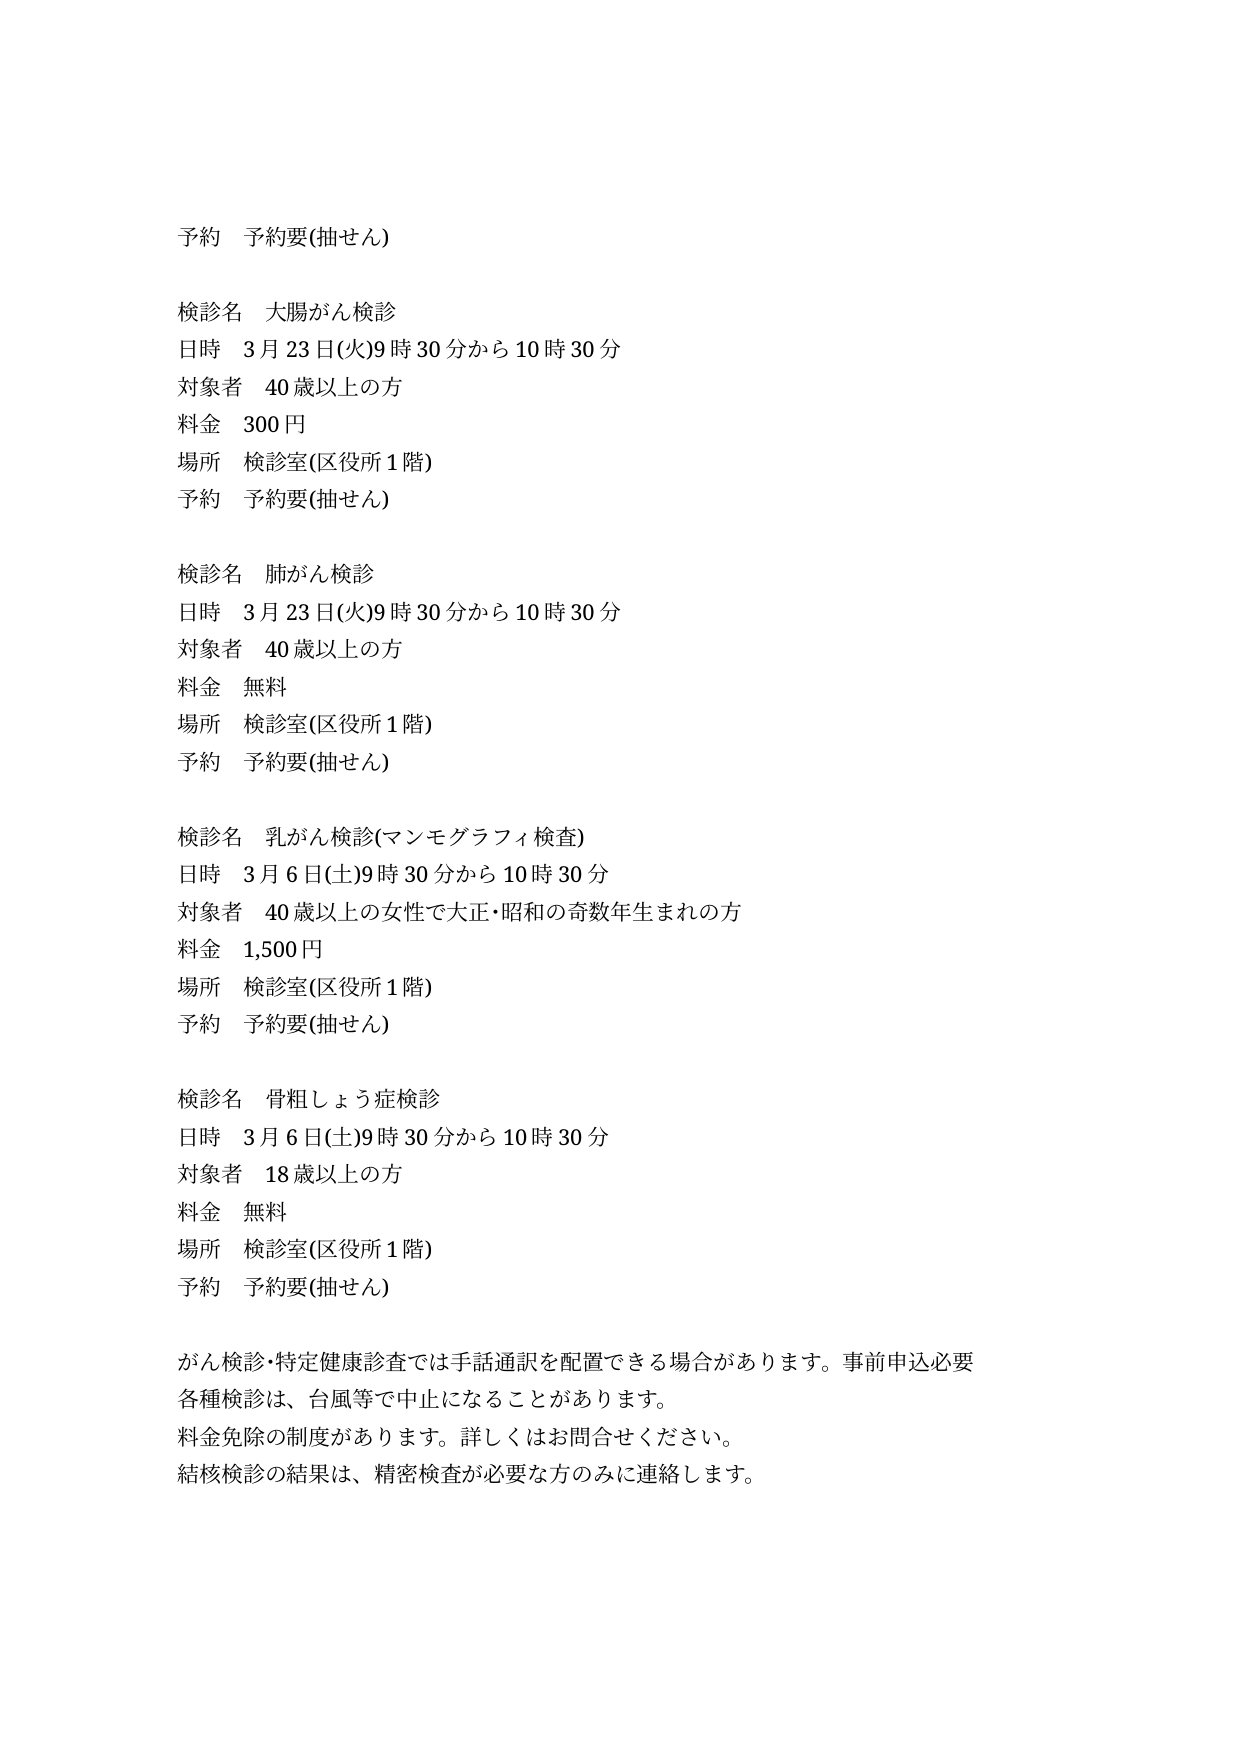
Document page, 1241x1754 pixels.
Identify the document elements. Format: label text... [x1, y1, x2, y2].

text 日時 3月6日(土)9時30分から10時30分 [177, 854, 1063, 892]
text 料金 無料 [177, 1192, 1063, 1229]
text 料金 300円 [177, 404, 1063, 442]
text 日時 3月23日(火)9時30分から10時30分 [177, 329, 1063, 367]
text 予約 予約要(抽せん) [177, 742, 1063, 779]
text 予約 予約要(抽せん) [177, 1004, 1063, 1042]
text 検診名 骨粗しょう症検診 [177, 1079, 1063, 1117]
text 検診名 乳がん検診(マンモグラフィ検査) [177, 817, 1063, 854]
text 検診名 大腸がん検診 [177, 292, 1063, 329]
text 予約 予約要(抽せん) [177, 217, 1063, 254]
text 場所 検診室(区役所1階) [177, 1229, 1063, 1267]
text 料金 無料 [177, 667, 1063, 704]
text 対象者 40歳以上の方 [177, 629, 1063, 667]
text 結核検診の結果は、精密検査が必要な方のみに連絡します。 [177, 1454, 1063, 1492]
text 予約 予約要(抽せん) [177, 479, 1063, 517]
text 日時 3月23日(火)9時30分から10時30分 [177, 592, 1063, 629]
text 各種検診は、台風等で中止になることがあります。 [177, 1379, 1063, 1417]
text がん検診･特定健康診査では手話通訳を配置できる場合があります。事前申込必要 [177, 1342, 1063, 1379]
text 対象者 18歳以上の方 [177, 1154, 1063, 1192]
text 場所 検診室(区役所1階) [177, 967, 1063, 1004]
text 予約 予約要(抽せん) [177, 1267, 1063, 1304]
text 対象者 40歳以上の女性で大正･昭和の奇数年生まれの方 [177, 892, 1063, 929]
text 対象者 40歳以上の方 [177, 367, 1063, 404]
text 料金免除の制度があります。詳しくはお問合せください。 [177, 1417, 1063, 1454]
text 場所 検診室(区役所1階) [177, 442, 1063, 479]
text 検診名 肺がん検診 [177, 554, 1063, 592]
text 料金 1,500円 [177, 929, 1063, 967]
text 日時 3月6日(土)9時30分から10時30分 [177, 1117, 1063, 1154]
text 場所 検診室(区役所1階) [177, 704, 1063, 742]
